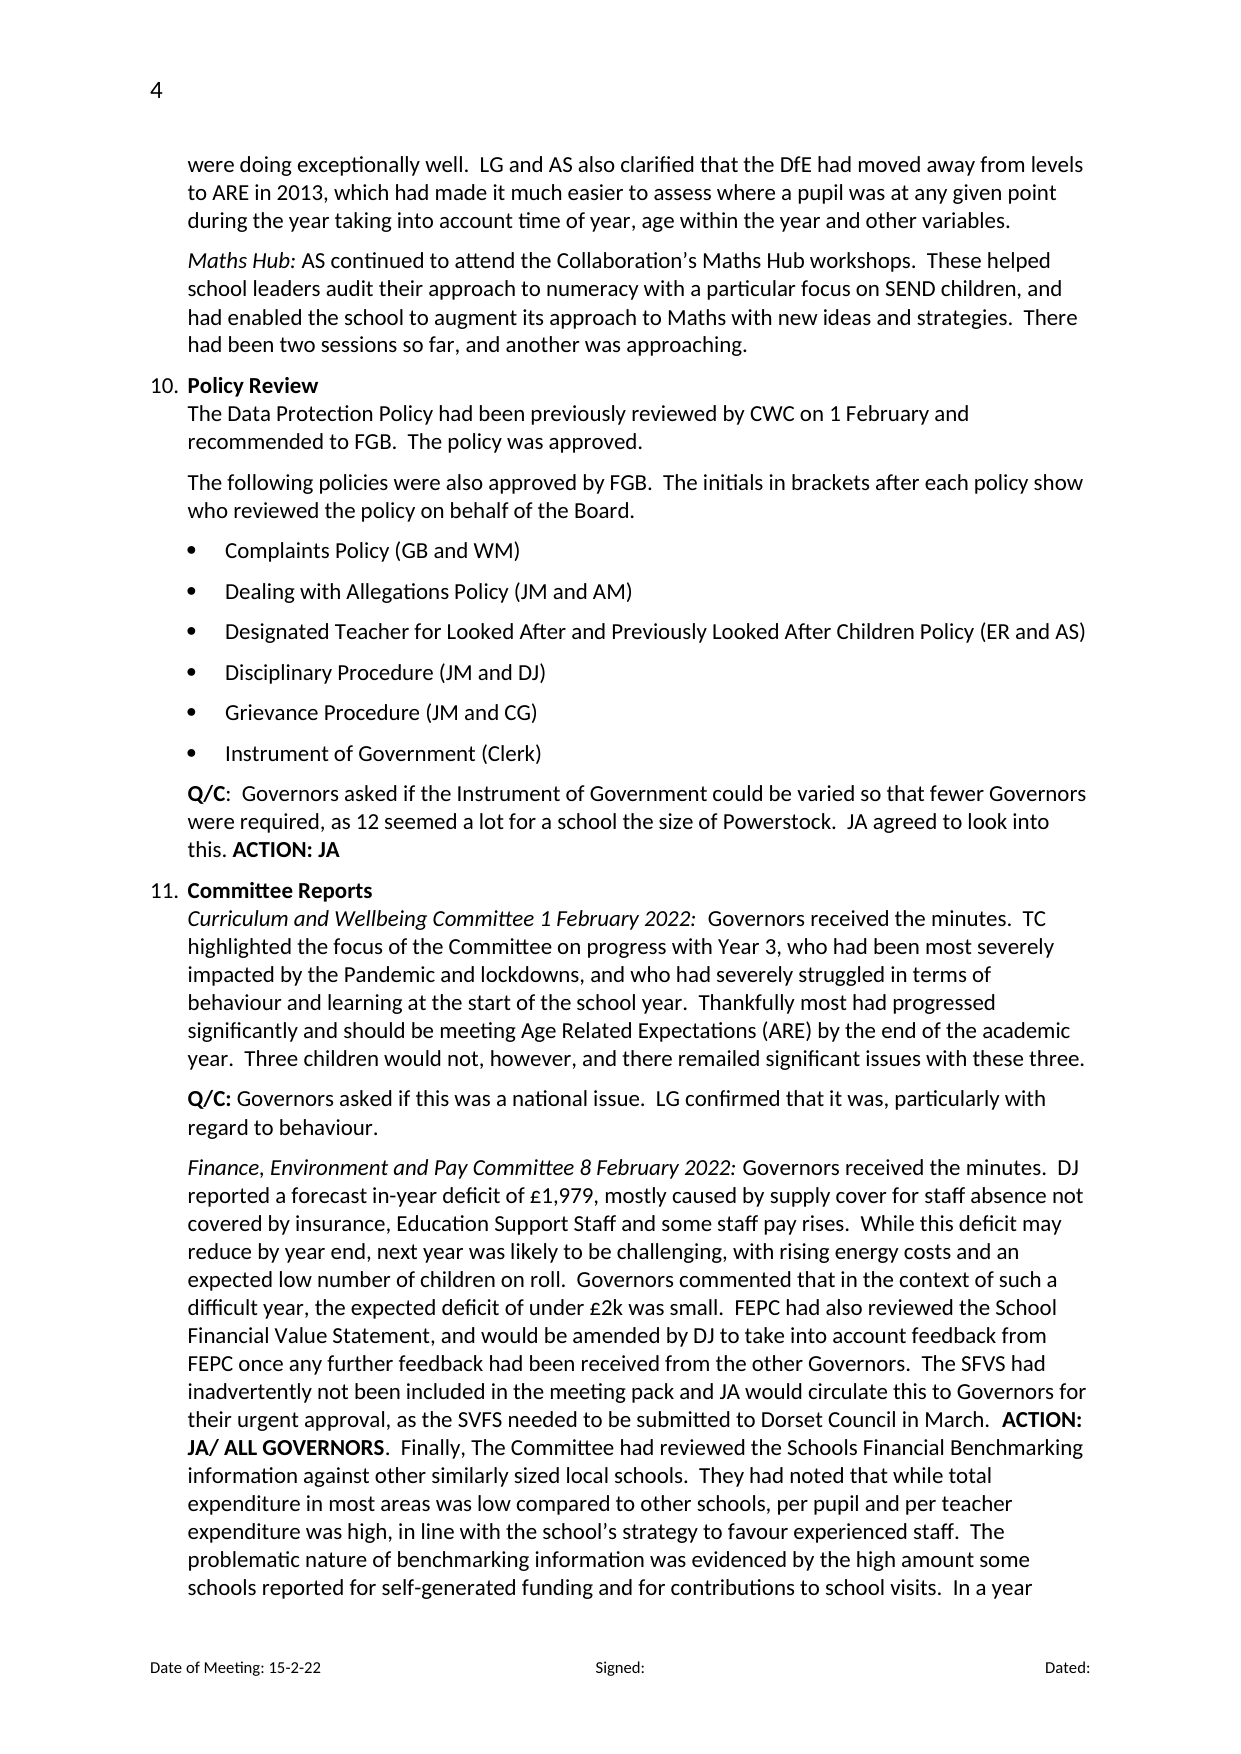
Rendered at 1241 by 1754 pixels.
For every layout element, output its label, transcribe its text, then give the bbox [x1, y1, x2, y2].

list Dealing with Allegations Policy (JM and AM) [187, 577, 1090, 605]
list Designated Teacher for Looked After and Previously Looked After Children Policy (ER and AS) [187, 617, 1090, 645]
text Q/C: Governors asked if this was a national issue. LG confirmed that it was, particularly with regard to behaviour. [187, 1084, 1090, 1141]
list The following policies were also approved by FGB. The initials in brackets after each policy show who reviewed the policy on behalf of the Board. [187, 468, 1090, 524]
list Complaints Policy (GB and WM) [187, 536, 1090, 564]
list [187, 150, 1090, 234]
list Grievance Procedure (JM and CG) [187, 698, 1090, 726]
list Committee Reports Curriculum and Wellbeing Committee 1 February 2022: Governors received the minutes. TC highlighted the focus of the Committee on progress with Year 3, who had been most severely impacted by the Pandemic and lockdowns, and who had severely struggled in terms of behaviour and learning at the start of the school year. Thankfully most had progressed significantly and should be meeting Age Related Expectations (ARE) by the end of the academic year. Three children would not, however, and there remailed significant issues with these three. [150, 876, 1090, 1072]
list Maths Hub: AS continued to attend the Collaboration’s Maths Hub workshops. These helped school leaders audit their approach to numeracy with a particular focus on SEND children, and had enabled the school to augment its approach to Maths with new ideas and strategies. There had been two sessions so far, and another was approaching. [187, 247, 1090, 359]
list Policy Review The Data Protection Policy had been previously reviewed by CWC on 1 February and recommended to FGB. The policy was approved. [150, 371, 1090, 455]
list Disciplinary Procedure (JM and DJ) [187, 658, 1090, 686]
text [187, 1153, 1090, 1601]
text Q/C: Governors asked if the Instrument of Government could be varied so that fewer Governors were required, as 12 seemed a lot for a school the size of Powerstock. JA agreed to look into this. ACTION: JA [187, 779, 1090, 863]
list Instrument of Government (Clerk) [187, 739, 1090, 767]
